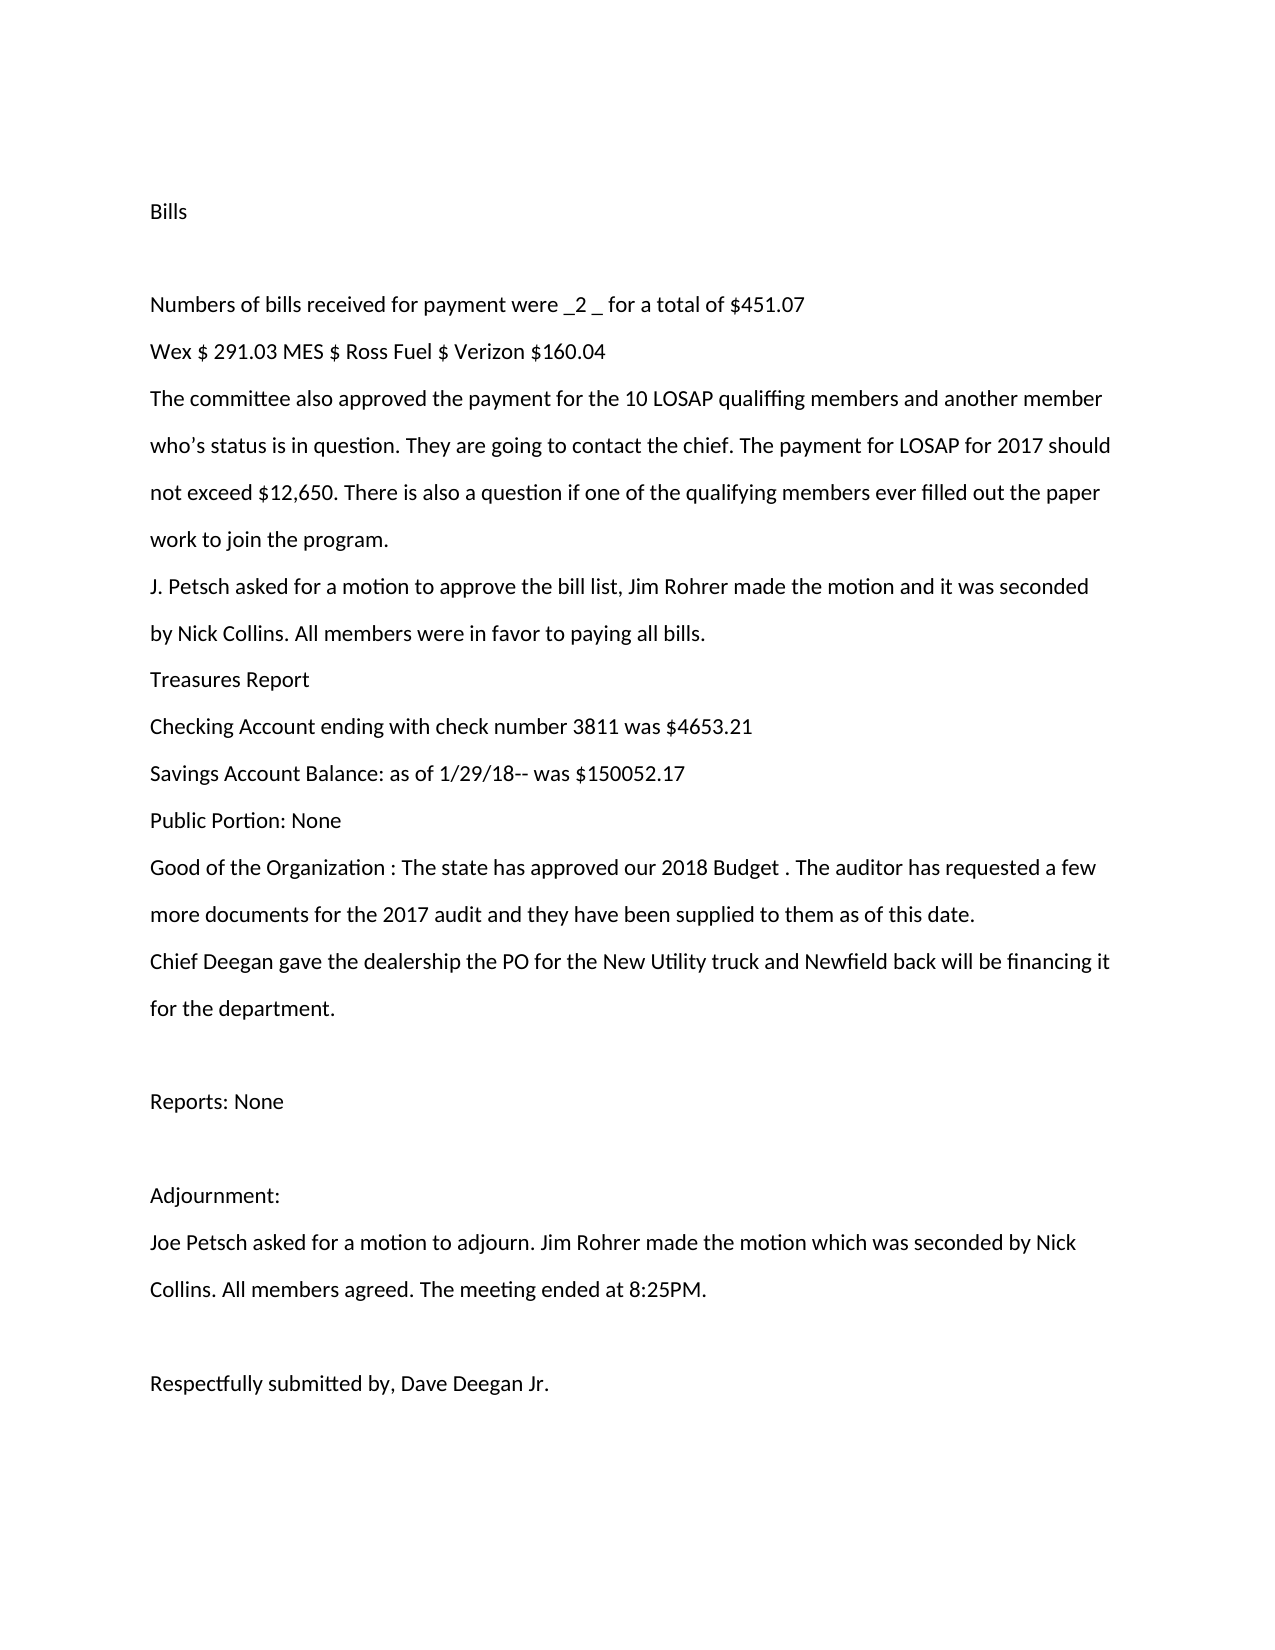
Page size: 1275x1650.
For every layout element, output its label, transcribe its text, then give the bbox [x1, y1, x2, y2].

text Numbers of bills received for payment were _2 _ for a total of $451.07 [150, 291, 1125, 319]
text Adjournment: [150, 1181, 1125, 1209]
text not exceed $12,650. There is also a question if one of the qualifying members ever filled out the paper [150, 478, 1125, 506]
text J. Petsch asked for a motion to approve the bill list, Jim Rohrer made the motion and it was seconded [150, 572, 1125, 600]
text work to join the program. [150, 525, 1125, 553]
text Reports: None [150, 1087, 1125, 1116]
text Savings Account Balance: as of 1/29/18-- was $150052.17 [150, 759, 1125, 787]
text who’s status is in question. They are going to contact the chief. The payment for LOSAP for 2017 should [150, 431, 1125, 459]
text Joe Petsch asked for a motion to adjourn. Jim Rohrer made the motion which was seconded by Nick [150, 1228, 1125, 1256]
text Respectfully submitted by, Dave Deegan Jr. [150, 1369, 1125, 1397]
text Public Portion: None [150, 806, 1125, 834]
text The committee also approved the payment for the 10 LOSAP qualiffing members and another member [150, 384, 1125, 412]
text by Nick Collins. All members were in favor to paying all bills. [150, 619, 1125, 647]
text Bills [150, 197, 1125, 225]
text Checking Account ending with check number 3811 was $4653.21 [150, 712, 1125, 741]
text more documents for the 2017 audit and they have been supplied to them as of this date. [150, 900, 1125, 928]
text Treasures Report [150, 666, 1125, 694]
text Collins. All members agreed. The meeting ended at 8:25PM. [150, 1275, 1125, 1303]
text for the department. [150, 994, 1125, 1022]
text Chief Deegan gave the dealership the PO for the New Utility truck and Newfield back will be financing it [150, 947, 1125, 975]
text Wex $ 291.03 MES $ Ross Fuel $ Verizon $160.04 [150, 337, 1125, 366]
text Good of the Organization : The state has approved our 2018 Budget . The auditor has requested a few [150, 853, 1125, 881]
